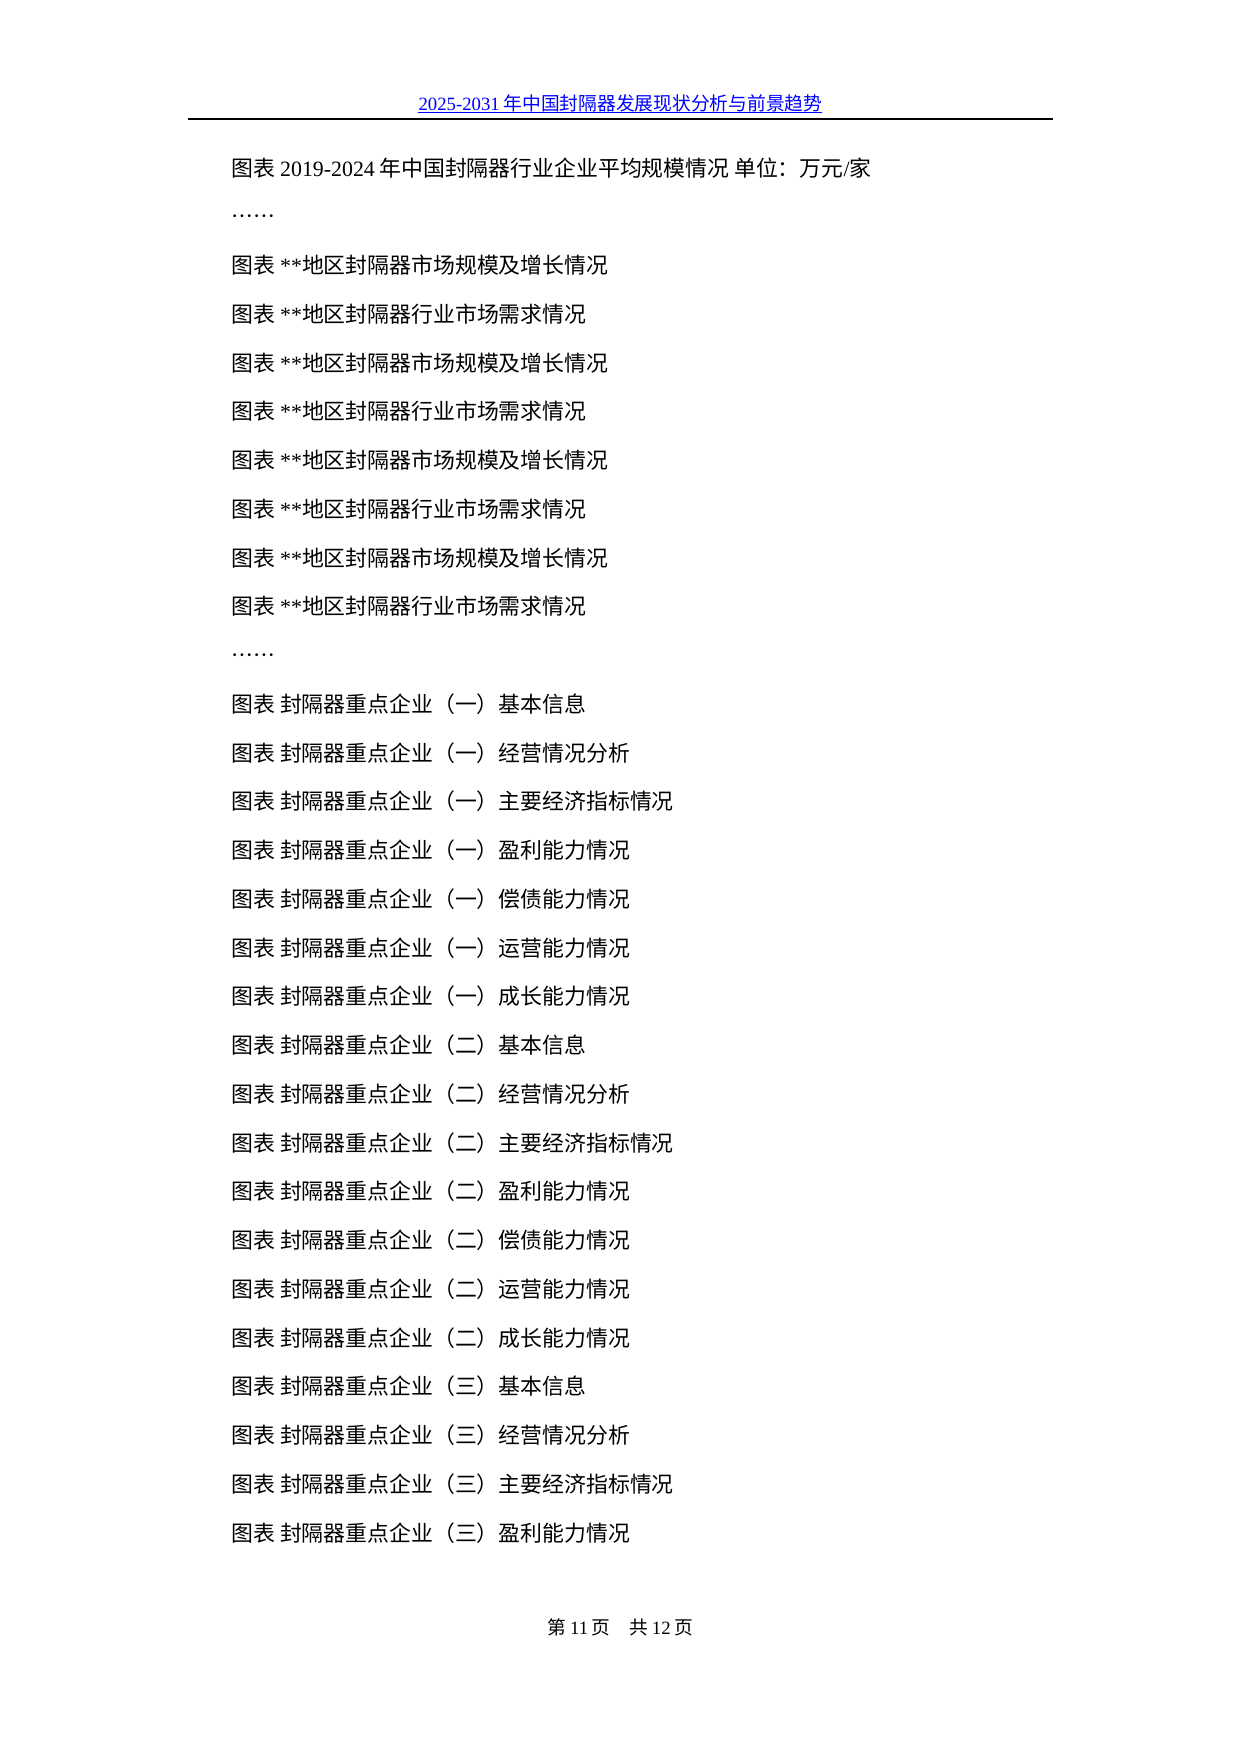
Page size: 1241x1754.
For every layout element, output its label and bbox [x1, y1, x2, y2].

text [187, 150, 1053, 1548]
